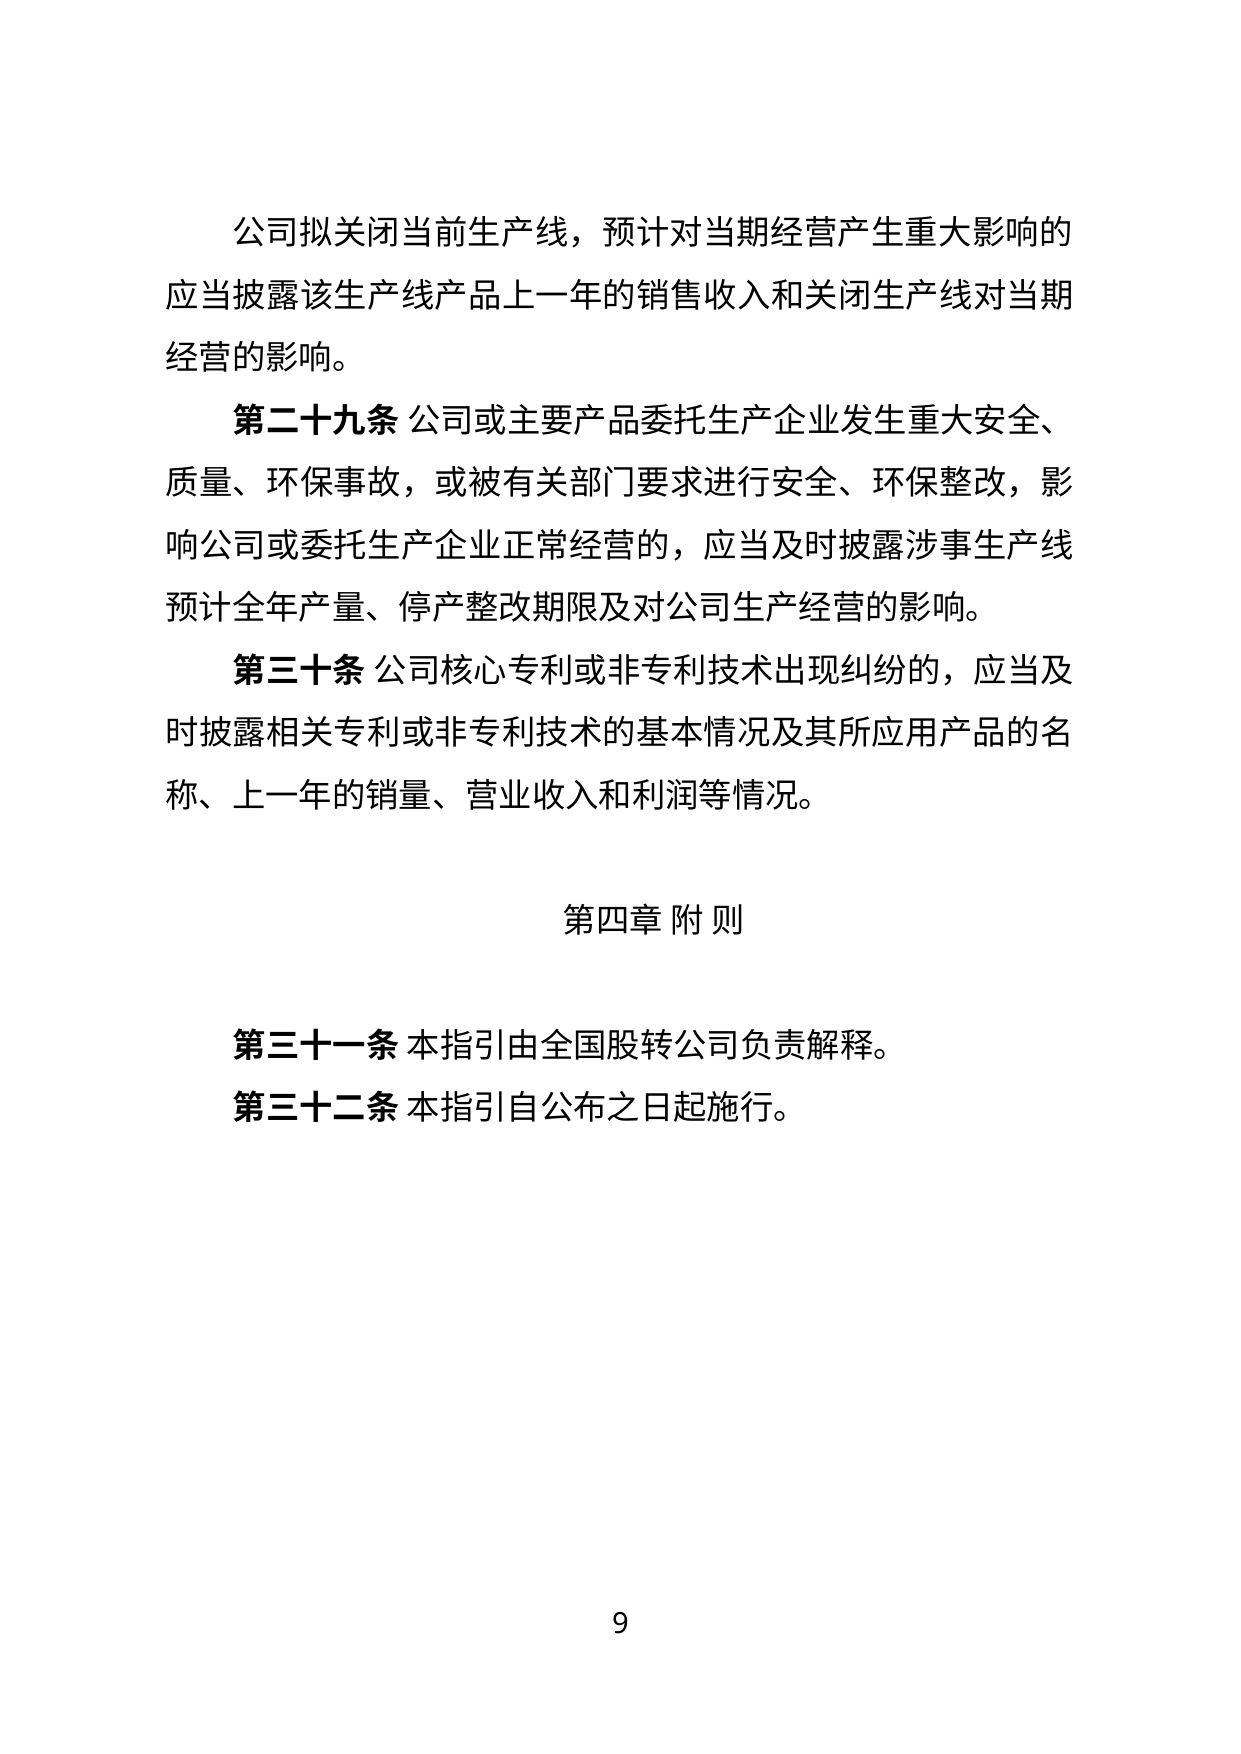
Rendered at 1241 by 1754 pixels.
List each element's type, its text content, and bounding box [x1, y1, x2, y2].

text 第三十二条 本指引自公布之日起施行。 [165, 1069, 1075, 1132]
text 公司拟关闭当前生产线，预计对当期经营产生重大影响的，应当披露该生产线产品上一年的销售收入和关闭生产线对当期经营的影响。 [165, 194, 1075, 382]
text 第二十九条 公司或主要产品委托生产企业发生重大安全、质量、环保事故，或被有关部门要求进行安全、环保整改，影响公司或委托生产企业正常经营的，应当及时披露涉事生产线预计全年产量、停产整改期限及对公司生产经营的影响。 [165, 382, 1075, 632]
text 第三十一条 本指引由全国股转公司负责解释。 [165, 1007, 1075, 1069]
text 第三十条 公司核心专利或非专利技术出现纠纷的，应当及时披露相关专利或非专利技术的基本情况及其所应用产品的名称、上一年的销量、营业收入和利润等情况。 [165, 632, 1075, 819]
text 第四章 附 则 [165, 882, 1075, 944]
